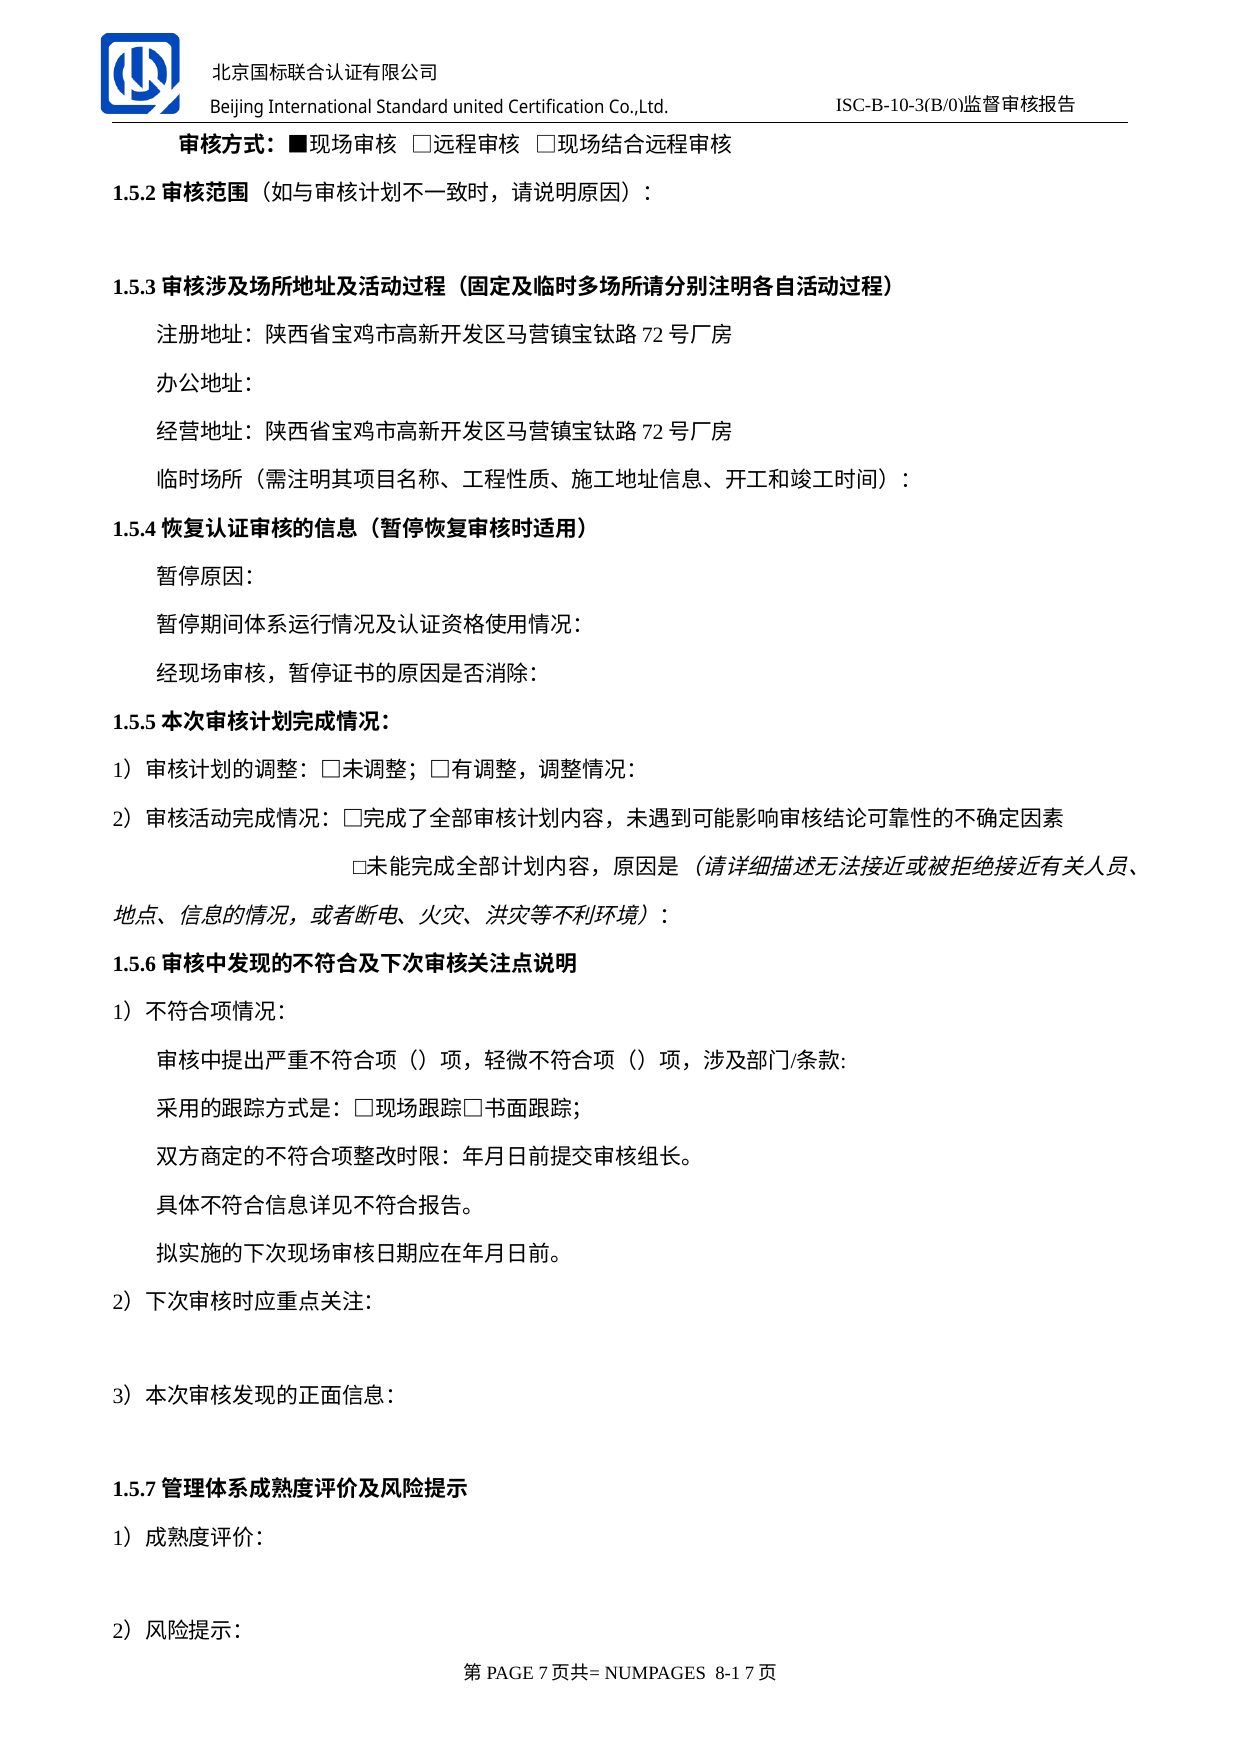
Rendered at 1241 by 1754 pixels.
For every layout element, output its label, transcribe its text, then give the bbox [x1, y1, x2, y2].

text 经营地址：陕西省宝鸡市高新开发区马营镇宝钛路72号厂房 [112, 413, 1128, 446]
text 1）不符合项情况： [112, 994, 1128, 1026]
text 2）风险提示： [112, 1612, 1128, 1645]
text 1）审核计划的调整：□未调整；□有调整，调整情况： [112, 752, 1128, 784]
picture [100, 33, 180, 114]
text 注册地址：陕西省宝鸡市高新开发区马营镇宝钛路72号厂房 [112, 317, 1128, 349]
text 暂停期间体系运行情况及认证资格使用情况： [157, 607, 1128, 639]
text □未能完成全部计划内容，原因是（请详细描述无法接近或被拒绝接近有关人员、地点、信息的情况，或者断电、火灾、洪灾等不利环境）： [112, 848, 1128, 930]
text 3）本次审核发现的正面信息： [112, 1377, 1128, 1410]
text 双方商定的不符合项整改时限：年月日前提交审核组长。 [156, 1139, 1128, 1171]
text 1.5.2 审核范围（如与审核计划不一致时，请说明原因）： [112, 175, 1128, 207]
text 临时场所（需注明其项目名称、工程性质、施工地址信息、开工和竣工时间）： [112, 462, 1128, 494]
text 1.5.7 管理体系成熟度评价及风险提示 [112, 1471, 1128, 1503]
text 审核中提出严重不符合项（）项，轻微不符合项（）项，涉及部门/条款: [112, 1042, 1128, 1075]
text 采用的跟踪方式是：□现场跟踪□书面跟踪； [112, 1091, 1128, 1123]
text 拟实施的下次现场审核日期应在年月日前。 [112, 1236, 1128, 1268]
text 1）成熟度评价： [112, 1519, 1128, 1552]
text 1.5.5 本次审核计划完成情况： [112, 703, 1128, 736]
text 具体不符合信息详见不符合报告。 [156, 1187, 1128, 1220]
text 暂停原因： [157, 558, 1128, 591]
text 办公地址： [112, 365, 1128, 398]
text 经现场审核，暂停证书的原因是否消除： [157, 655, 1128, 688]
text 1.5.6 审核中发现的不符合及下次审核关注点说明 [112, 946, 1128, 978]
text 2）下次审核时应重点关注： [112, 1284, 1128, 1316]
text 2）审核活动完成情况：□完成了全部审核计划内容，未遇到可能影响审核结论可靠性的不确定因素 [112, 800, 1128, 833]
text 审核方式：■现场审核 □远程审核 □现场结合远程审核 [112, 127, 1128, 159]
text 1.5.3 审核涉及场所地址及活动过程（固定及临时多场所请分别注明各自活动过程） [112, 268, 1128, 301]
text 1.5.4 恢复认证审核的信息（暂停恢复审核时适用） [112, 510, 1128, 543]
